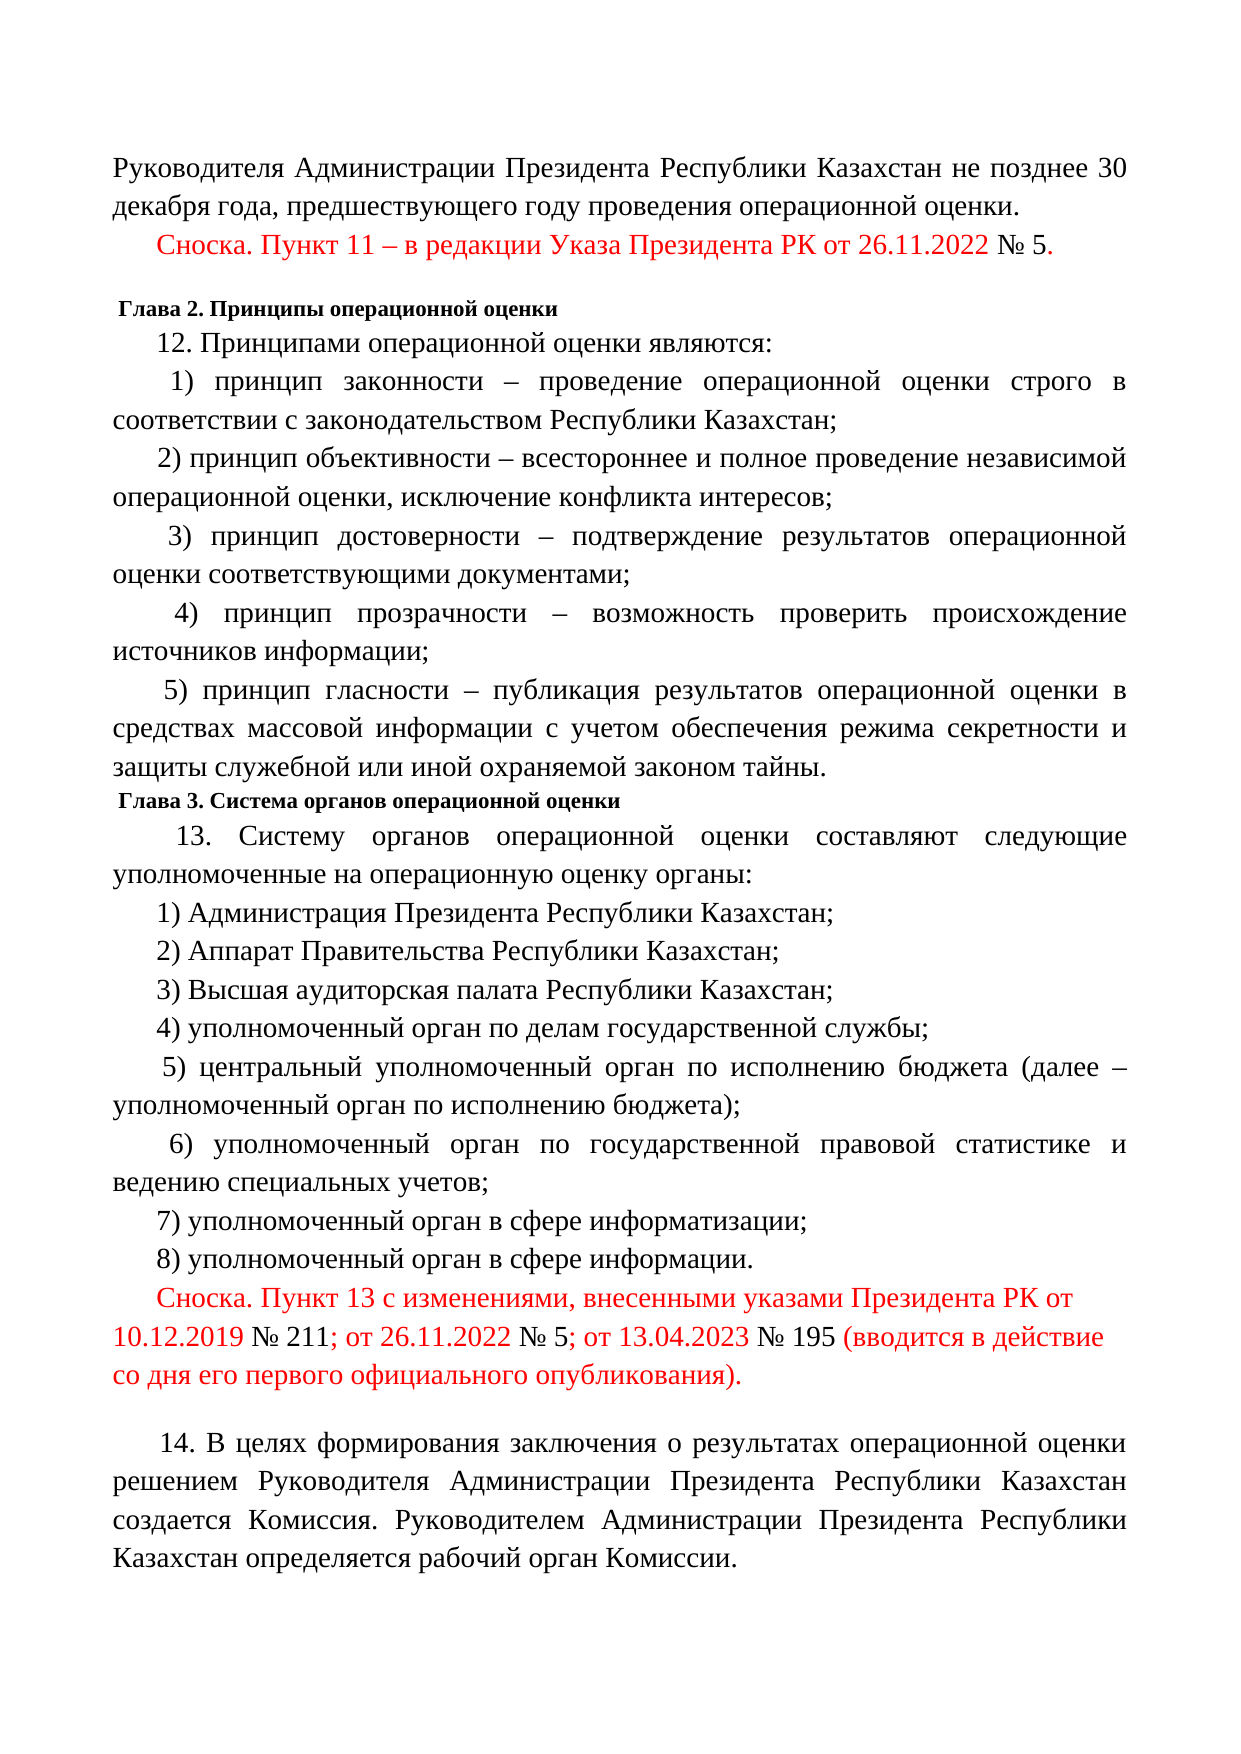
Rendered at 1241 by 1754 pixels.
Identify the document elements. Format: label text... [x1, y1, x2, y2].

text 3) Высшая аудиторская палата Республики Казахстан; [112, 972, 1128, 1005]
text 4) уполномоченный орган по делам государственной службы; [112, 1010, 1128, 1044]
text 1) Администрация Президента Республики Казахстан; [112, 895, 1128, 928]
text 1) принцип законности – проведение операционной оценки строго в соответствии с законодательством Республики Казахстан; [112, 363, 1128, 436]
text 7) уполномоченный орган в сфере информатизации; [112, 1203, 1128, 1237]
text 14. В целях формирования заключения о результатах операционной оценки решением Руководителя Администрации Президента Республики Казахстан создается Комиссия. Руководителем Администрации Президента Республики Казахстан определяется рабочий орган Комиссии. [112, 1425, 1128, 1574]
text 3) принцип достоверности – подтверждение результатов операционной оценки соответствующими документами; [112, 518, 1128, 590]
text 6) уполномоченный орган по государственной правовой статистике и ведению специальных учетов; [112, 1126, 1128, 1198]
text 13. Систему органов операционной оценки составляют следующие уполномоченные на операционную оценку органы: [112, 818, 1128, 890]
text 2) Аппарат Правительства Республики Казахстан; [112, 933, 1128, 967]
text Глава 3. Система органов операционной оценки [112, 787, 1128, 814]
text 4) принцип прозрачности – возможность проверить происхождение источников информации; [112, 595, 1128, 667]
text Сноска. Пункт 11 – в редакции Указа Президента РК от 26.11.2022 № 5. [112, 227, 1128, 291]
text 8) уполномоченный орган в сфере информации. [112, 1242, 1128, 1275]
text 2) принцип объективности – всестороннее и полное проведение независимой операционной оценки, исключение конфликта интересов; [112, 441, 1128, 513]
text 12. Принципами операционной оценки являются: [112, 325, 1128, 358]
text 5) принцип гласности – публикация результатов операционной оценки в средствах массовой информации с учетом обеспечения режима секретности и защиты служебной или иной охраняемой законом тайны. [112, 672, 1128, 782]
text 5) центральный уполномоченный орган по исполнению бюджета (далее – уполномоченный орган по исполнению бюджета); [112, 1049, 1128, 1121]
text Сноска. Пункт 13 с изменениями, внесенными указами Президента РК от 10.12.2019 № 211; от 26.11.2022 № 5; от 13.04.2023 № 195 (вводится в действие со дня его первого официального опубликования). [112, 1280, 1128, 1421]
text Глава 2. Принципы операционной оценки [112, 295, 1128, 321]
